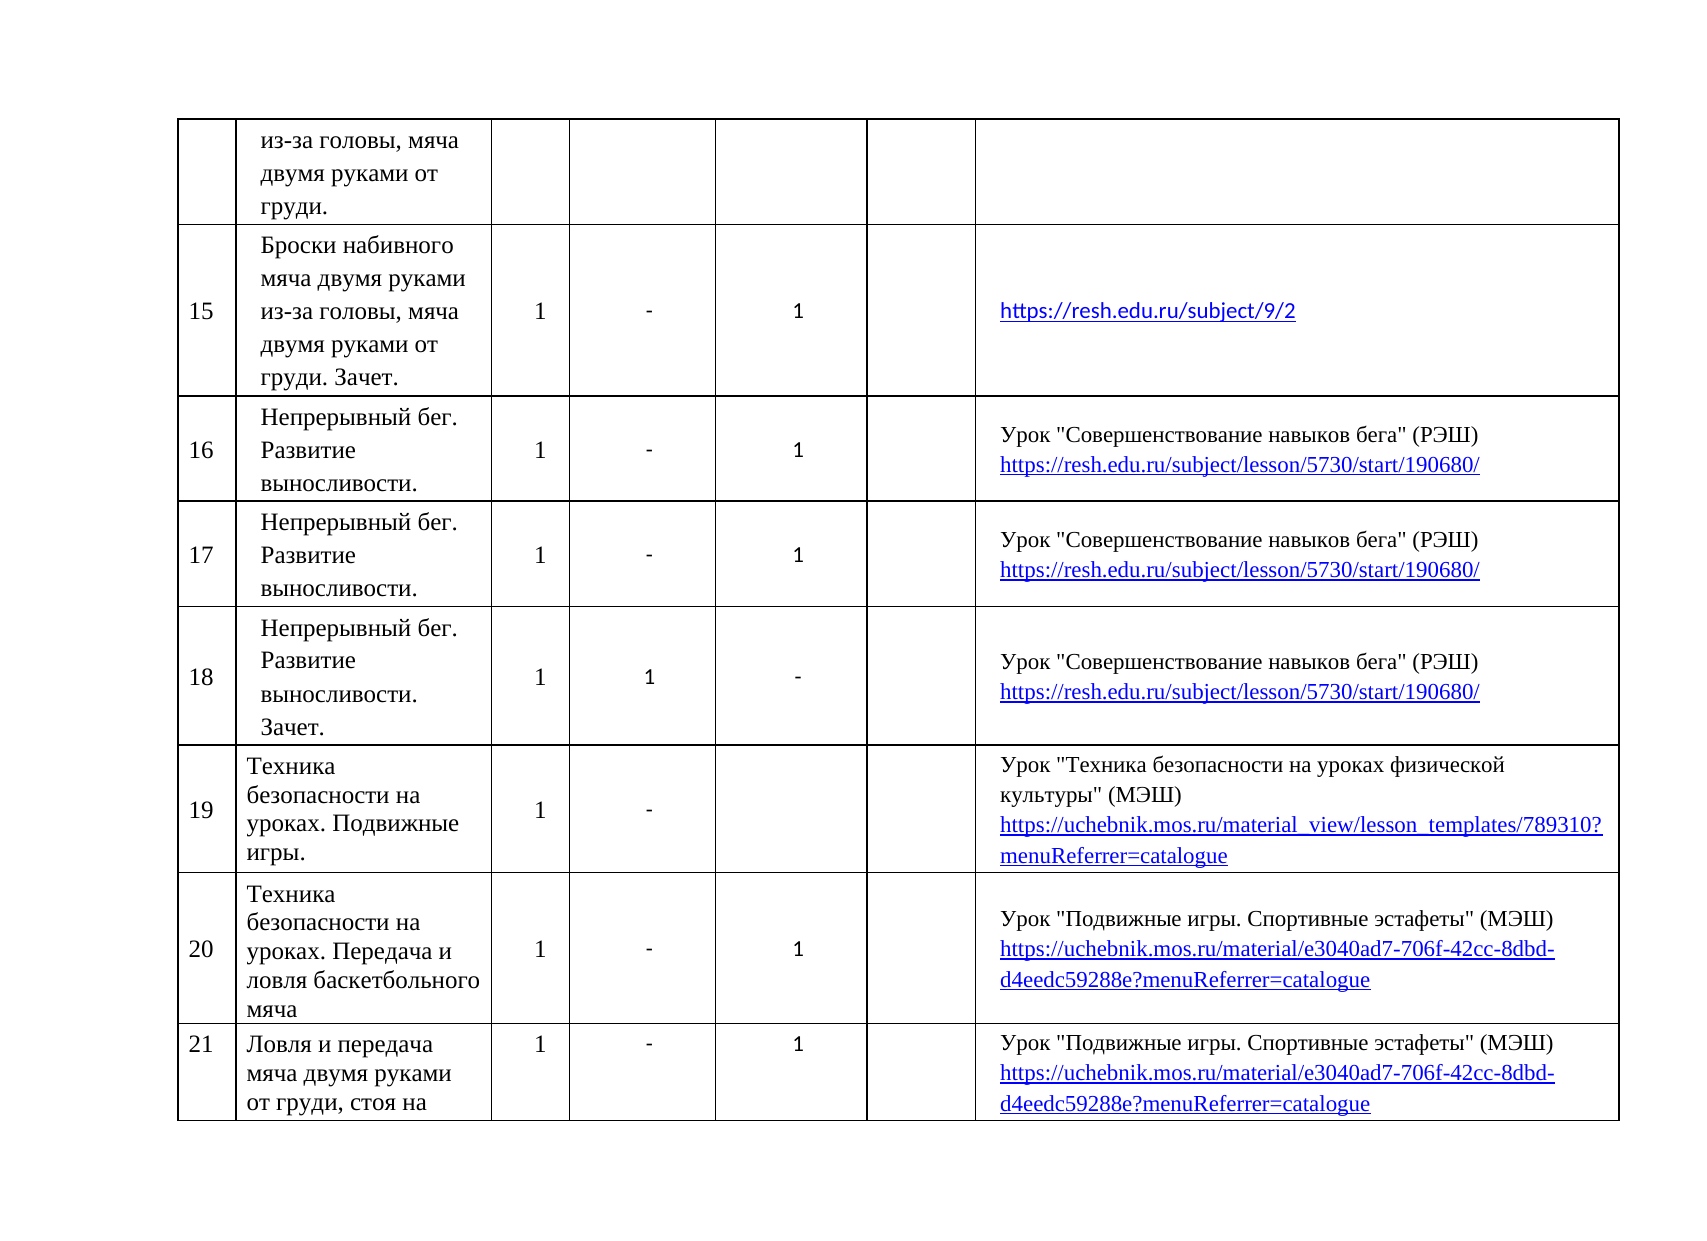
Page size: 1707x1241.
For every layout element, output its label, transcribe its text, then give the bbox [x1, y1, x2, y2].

table_cell - [570, 225, 715, 395]
table_cell 1 [716, 397, 866, 500]
table_cell Непрерывный бег. Развитие выносливости. [237, 502, 491, 606]
table_cell - [570, 120, 715, 223]
table_cell - [716, 607, 866, 744]
table_cell 1 [716, 225, 866, 395]
table_cell Непрерывный бег. Развитие выносливости. [237, 397, 491, 500]
table_cell [868, 873, 975, 1022]
table_cell [868, 607, 975, 744]
table_cell 17 [179, 502, 235, 606]
table_cell 16 [179, 397, 235, 500]
table_cell 1 [716, 1024, 866, 1120]
table_cell [868, 225, 975, 395]
table_cell 19 [179, 746, 235, 872]
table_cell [976, 1024, 1618, 1120]
table_cell Техника безопасности на уроках. Подвижные игры. [237, 746, 491, 872]
table_cell Урок "Совершенствование навыков бега" (РЭШ) https://resh.edu.ru/subject/lesson/5730/start/190680/ [976, 397, 1618, 500]
table_cell Урок "Техника безопасности на уроках физической культуры" (МЭШ) https://uchebnik.mos.ru/material_view/lesson_templates/789310?menuReferrer=catalogue [976, 746, 1618, 872]
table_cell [237, 120, 491, 223]
table_cell 1 [492, 120, 569, 223]
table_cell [237, 1024, 491, 1120]
table_cell https://resh.edu.ru/subject/9/2 [976, 225, 1618, 395]
table_cell 20 [179, 873, 235, 1022]
table_cell 1 [492, 746, 569, 872]
table_cell [716, 746, 866, 872]
table_cell - [570, 502, 715, 606]
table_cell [976, 120, 1618, 223]
table_cell - [570, 397, 715, 500]
table_cell [868, 746, 975, 872]
table_cell 14 [179, 120, 235, 223]
table_cell 1 [492, 225, 569, 395]
table_cell Урок "Совершенствование навыков бега" (РЭШ) https://resh.edu.ru/subject/lesson/5730/start/190680/ [976, 607, 1618, 744]
table_cell 1 [492, 873, 569, 1022]
table_cell Урок "Совершенствование навыков бега" (РЭШ) https://resh.edu.ru/subject/lesson/5730/start/190680/ [976, 502, 1618, 606]
table_cell Броски набивного мяча двумя руками из-за головы, мяча двумя руками от груди. Зачет. [237, 225, 491, 395]
table_cell [868, 1024, 975, 1120]
table_cell Непрерывный бег. Развитие выносливости. Зачет. [237, 607, 491, 744]
table_cell [868, 502, 975, 606]
table_cell 15 [179, 225, 235, 395]
table_cell 1 [716, 873, 866, 1022]
table_cell 1 [492, 607, 569, 744]
table_cell 1 [492, 397, 569, 500]
table_cell - [570, 746, 715, 872]
table_cell 1 [492, 1024, 569, 1120]
table_cell 21 [179, 1024, 235, 1120]
table_cell 1 [492, 502, 569, 606]
table_cell [868, 120, 975, 223]
table_cell - [570, 873, 715, 1022]
table_cell - [570, 1024, 715, 1120]
table_cell 18 [179, 607, 235, 744]
table_cell [868, 397, 975, 500]
table_cell 1 [716, 502, 866, 606]
table_cell Техника безопасности на уроках. Передача и ловля баскетбольного мяча [237, 873, 491, 1022]
table_cell Урок "Подвижные игры. Спортивные эстафеты" (МЭШ) https://uchebnik.mos.ru/material/e3040ad7-706f-42cc-8dbd-d4eedc59288e?menuReferrer=catalogue [976, 873, 1618, 1022]
table_cell 1 [716, 120, 866, 223]
table_cell 1 [570, 607, 715, 744]
